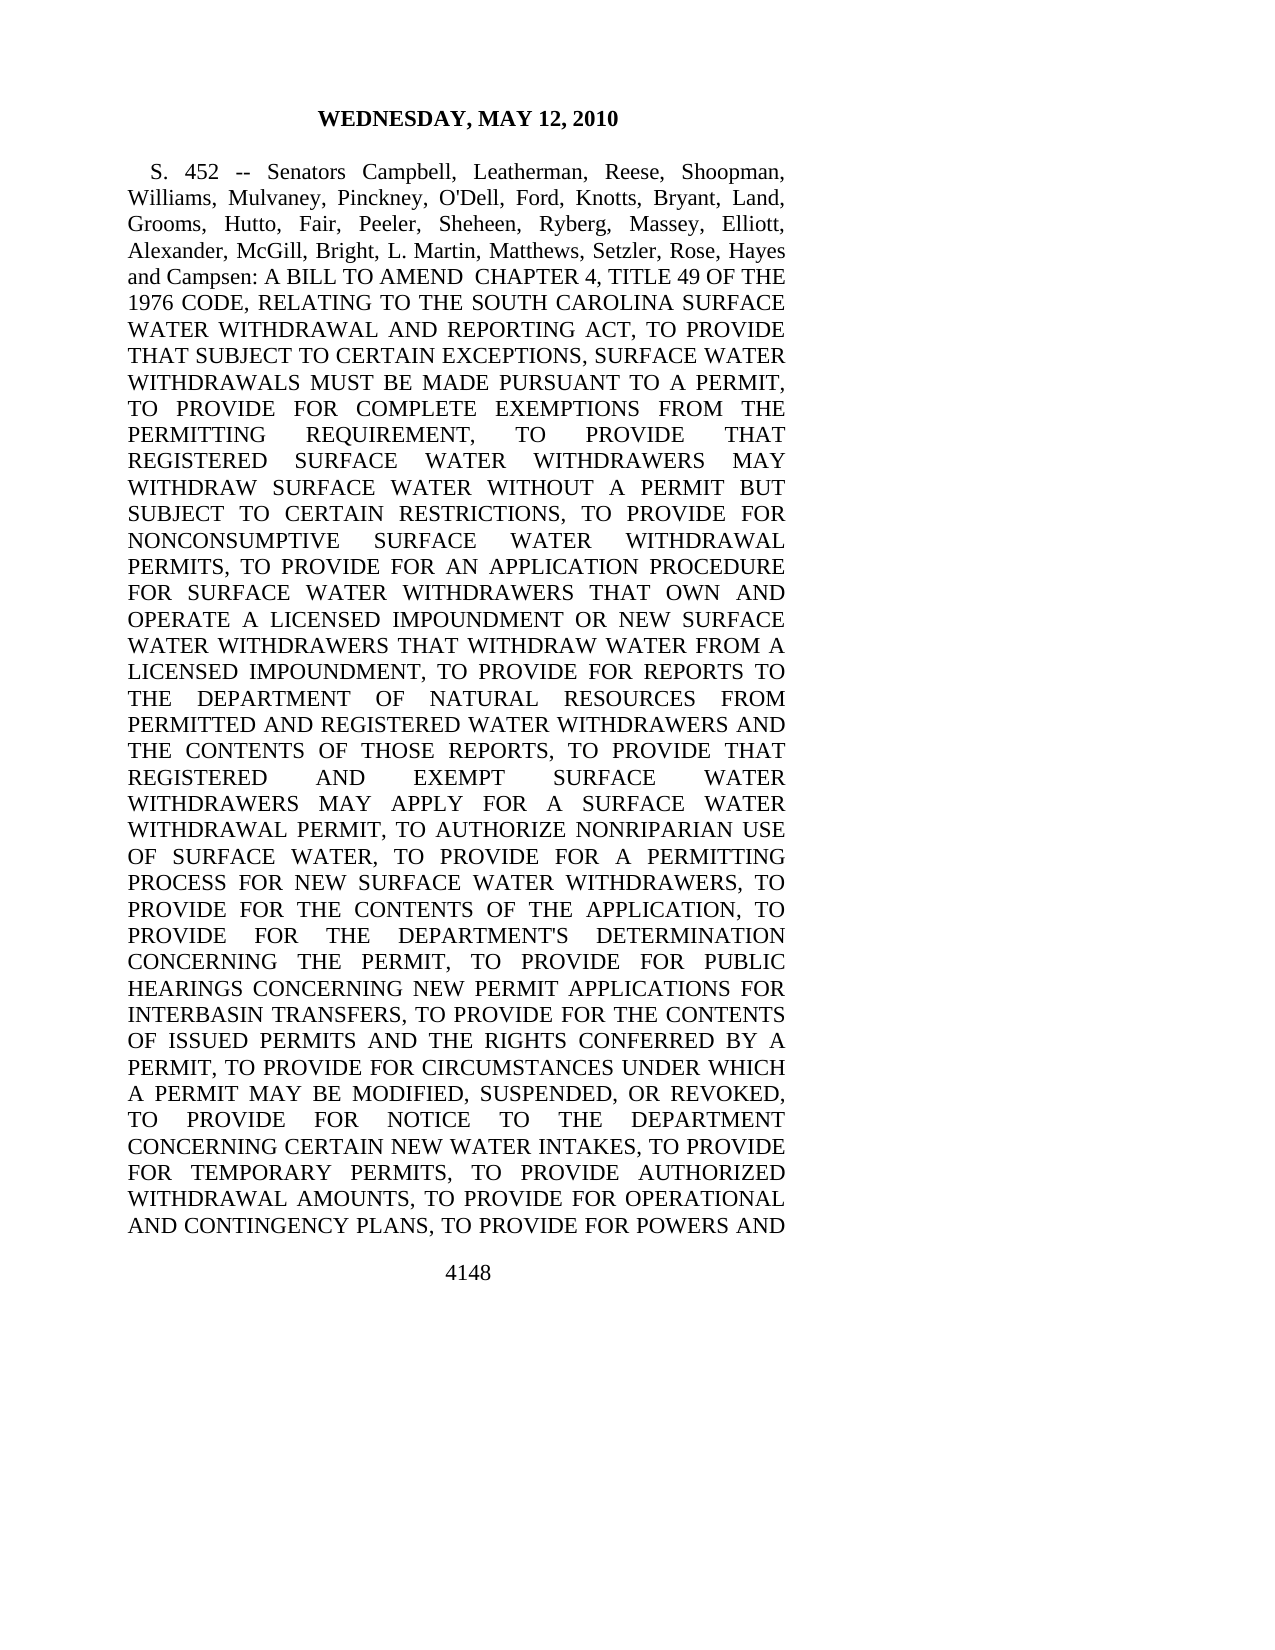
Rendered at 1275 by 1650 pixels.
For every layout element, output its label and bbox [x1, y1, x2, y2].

text [127, 158, 786, 1238]
